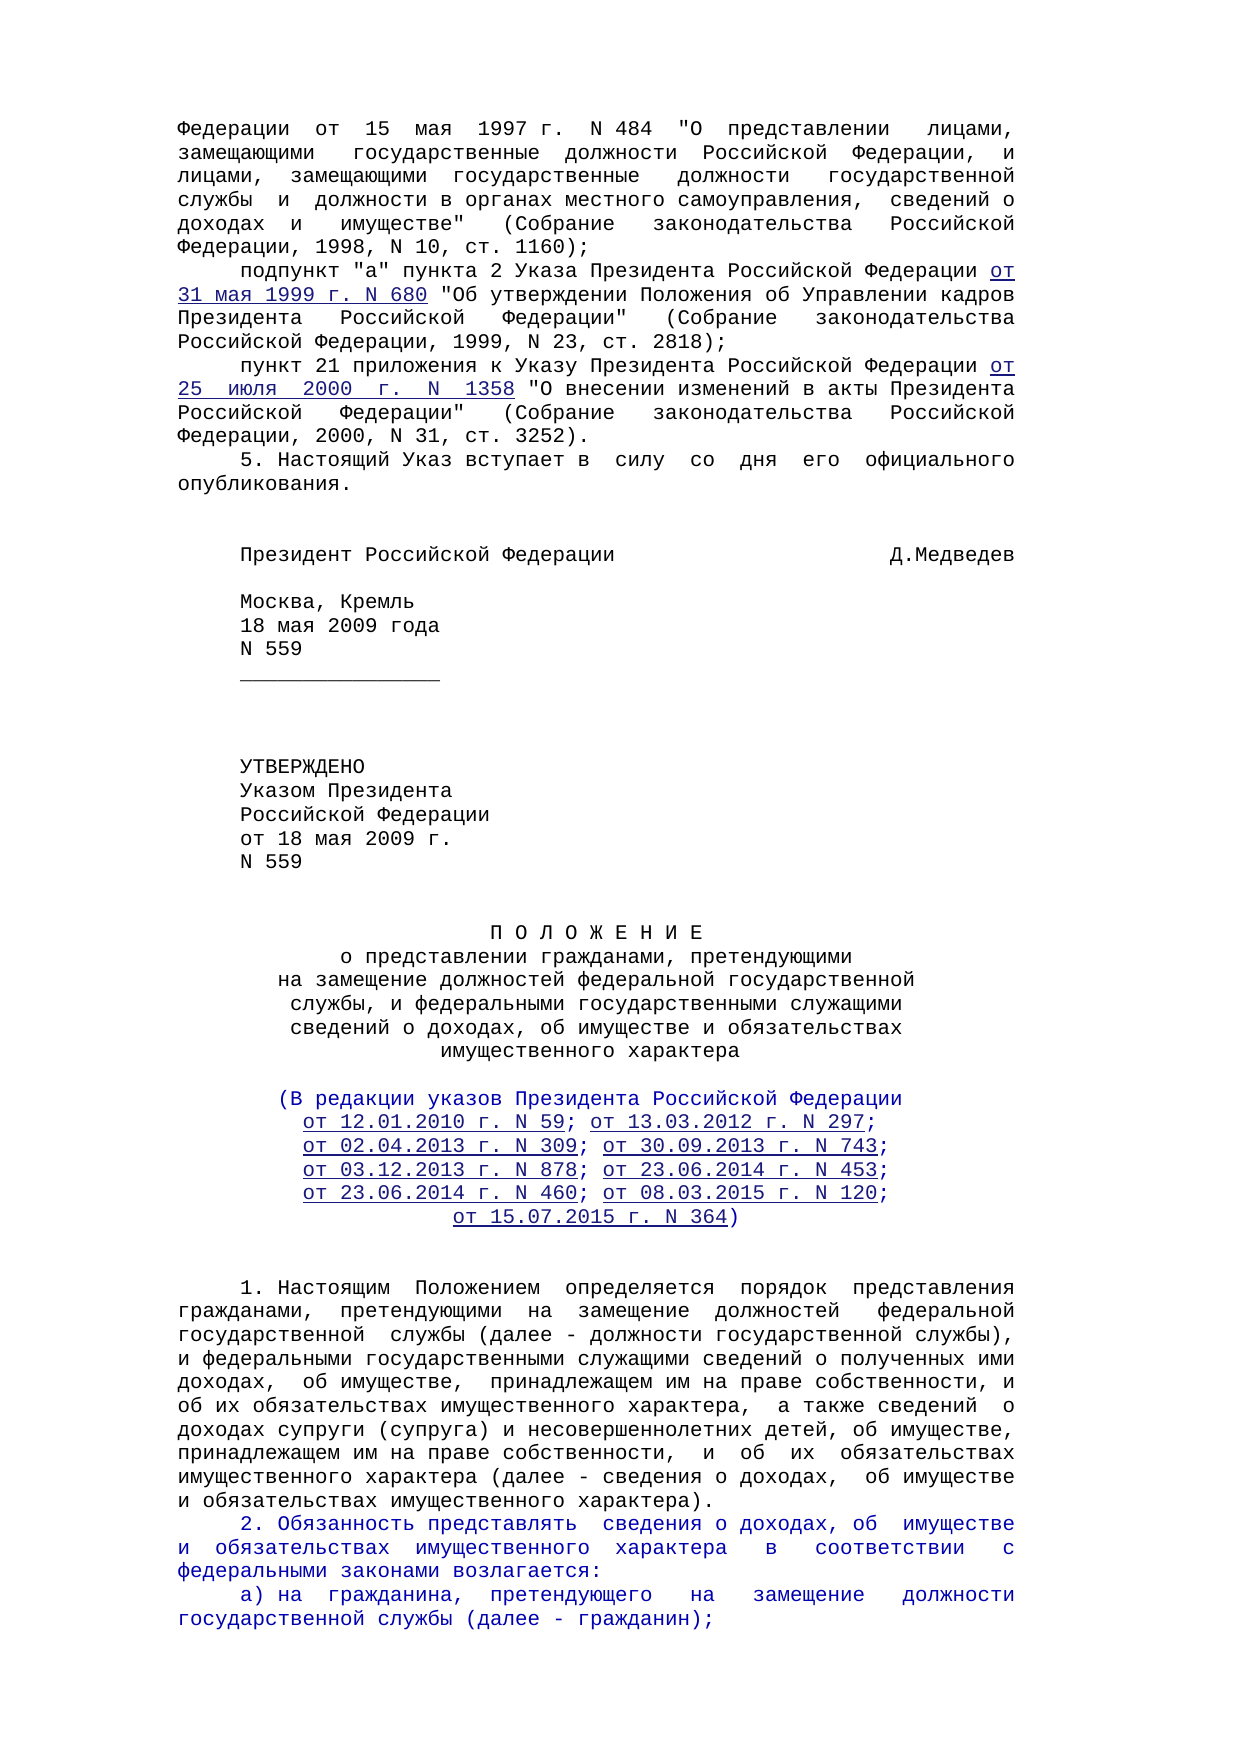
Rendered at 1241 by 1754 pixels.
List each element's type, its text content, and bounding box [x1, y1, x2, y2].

text Российской Федерации [177, 804, 1152, 827]
text Федерации от 15 мая 1997 г. N 484 "О представлении лицами, [177, 118, 1152, 142]
text Президент Российской Федерации Д.Медведев [177, 544, 1152, 567]
text пункт 21 приложения к Указу Президента Российской Федерации от [177, 354, 1152, 378]
text и федеральными государственными служащими сведений о полученных ими [177, 1348, 1152, 1371]
text лицами, замещающими государственные должности государственной [177, 165, 1152, 189]
text Федерации, 2000, N 31, ст. 3252). [177, 426, 1152, 449]
text Федерации, 1998, N 10, ст. 1160); [177, 236, 1152, 260]
text от 23.06.2014 г. N 460; от 08.03.2015 г. N 120; [177, 1182, 1152, 1206]
text государственной службы (далее - должности государственной службы), [177, 1324, 1152, 1348]
text от 15.07.2015 г. N 364) [177, 1206, 1152, 1229]
text Российской Федерации" (Собрание законодательства Российской [177, 402, 1152, 426]
text об их обязательствах имущественного характера, а также сведений о [177, 1395, 1152, 1419]
text П О Л О Ж Е Н И Е [177, 922, 1152, 946]
text 25 июля 2000 г. N 1358 "О внесении изменений в акты Президента [177, 378, 1152, 402]
text N 559 [177, 851, 1152, 875]
text гражданами, претендующими на замещение должностей федеральной [177, 1300, 1152, 1324]
text (В редакции указов Президента Российской Федерации [177, 1088, 1152, 1111]
text УТВЕРЖДЕНО [177, 757, 1152, 780]
text и обязательствах имущественного характера). [177, 1489, 1152, 1513]
text 1. Настоящим Положением определяется порядок представления [177, 1277, 1152, 1300]
text ________________ [177, 662, 1152, 686]
text подпункт "а" пункта 2 Указа Президента Российской Федерации от [177, 260, 1152, 284]
text службы, и федеральными государственными служащими [177, 993, 1152, 1017]
text имущественного характера [177, 1040, 1152, 1064]
text федеральными законами возлагается: [177, 1561, 1152, 1584]
text Российской Федерации, 1999, N 23, ст. 2818); [177, 331, 1152, 354]
text от 03.12.2013 г. N 878; от 23.06.2014 г. N 453; [177, 1158, 1152, 1182]
text о представлении гражданами, претендующими [177, 946, 1152, 969]
text Указом Президента [177, 780, 1152, 804]
text Президента Российской Федерации" (Собрание законодательства [177, 307, 1152, 331]
text от 18 мая 2009 г. [177, 827, 1152, 851]
text 2. Обязанность представлять сведения о доходах, об имуществе [177, 1513, 1152, 1537]
text доходах, об имуществе, принадлежащем им на праве собственности, и [177, 1371, 1152, 1395]
text принадлежащем им на праве собственности, и об их обязательствах [177, 1442, 1152, 1466]
text сведений о доходах, об имуществе и обязательствах [177, 1017, 1152, 1040]
text доходах супруги (супруга) и несовершеннолетних детей, об имуществе, [177, 1419, 1152, 1442]
text службы и должности в органах местного самоуправления, сведений о [177, 189, 1152, 213]
text и обязательствах имущественного характера в соответствии с [177, 1537, 1152, 1561]
text N 559 [177, 638, 1152, 662]
text 5. Настоящий Указ вступает в силу со дня его официального [177, 449, 1152, 473]
text имущественного характера (далее - сведения о доходах, об имуществе [177, 1466, 1152, 1489]
text 31 мая 1999 г. N 680 "Об утверждении Положения об Управлении кадров [177, 284, 1152, 307]
text государственной службы (далее - гражданин); [177, 1608, 1152, 1631]
text на замещение должностей федеральной государственной [177, 969, 1152, 993]
text 18 мая 2009 года [177, 615, 1152, 638]
text опубликования. [177, 473, 1152, 496]
text замещающими государственные должности Российской Федерации, и [177, 142, 1152, 165]
text а) на гражданина, претендующего на замещение должности [177, 1584, 1152, 1608]
text Москва, Кремль [177, 591, 1152, 615]
text от 02.04.2013 г. N 309; от 30.09.2013 г. N 743; [177, 1135, 1152, 1158]
text доходах и имуществе" (Собрание законодательства Российской [177, 213, 1152, 236]
text от 12.01.2010 г. N 59; от 13.03.2012 г. N 297; [177, 1111, 1152, 1135]
